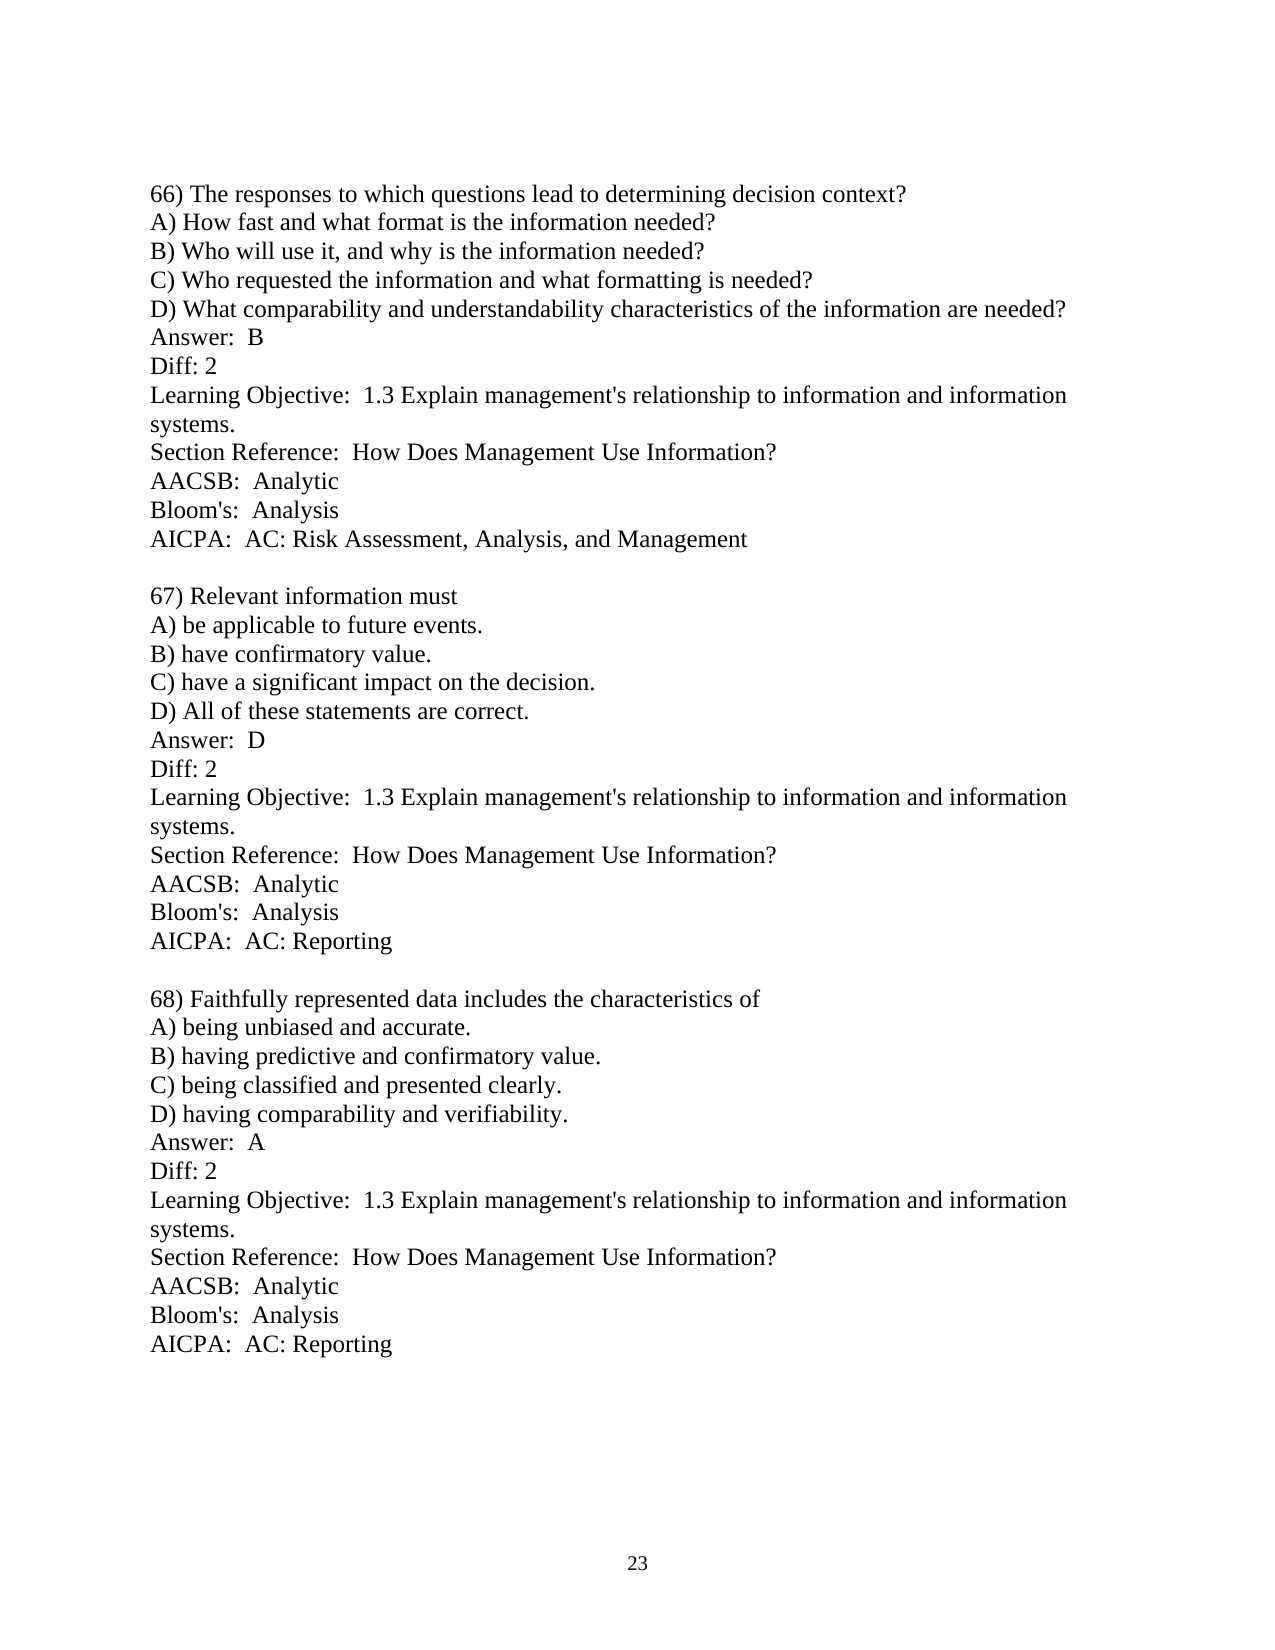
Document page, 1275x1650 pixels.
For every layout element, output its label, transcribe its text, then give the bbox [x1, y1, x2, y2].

text C) have a significant impact on the decision. [150, 667, 1125, 696]
text AACSB: Analytic [150, 869, 1125, 897]
text Learning Objective: 1.3 Explain management's relationship to information and information systems. [150, 1185, 1125, 1242]
text C) Who requested the information and what formatting is needed? [150, 265, 1125, 294]
text D) All of these statements are correct. [150, 696, 1125, 725]
text Bloom's: Analysis [150, 495, 1125, 524]
text Diff: 2 [150, 1156, 1125, 1185]
text A) being unbiased and accurate. [150, 1012, 1125, 1041]
text AACSB: Analytic [150, 466, 1125, 495]
text B) have confirmatory value. [150, 639, 1125, 667]
text B) having predictive and confirmatory value. [150, 1041, 1125, 1070]
text Section Reference: How Does Management Use Information? [150, 1242, 1125, 1271]
text B) Who will use it, and why is the information needed? [150, 236, 1125, 265]
text Diff: 2 [150, 754, 1125, 782]
text D) having comparability and verifiability. [150, 1099, 1125, 1127]
text 66) The responses to which questions lead to determining decision context? [150, 179, 1125, 207]
text C) being classified and presented clearly. [150, 1070, 1125, 1099]
text Answer: A [150, 1127, 1125, 1156]
text D) What comparability and understandability characteristics of the information are needed? [150, 294, 1125, 322]
text A) be applicable to future events. [150, 610, 1125, 639]
text Learning Objective: 1.3 Explain management's relationship to information and information systems. [150, 380, 1125, 437]
text Learning Objective: 1.3 Explain management's relationship to information and information systems. [150, 782, 1125, 840]
text AICPA: AC: Reporting [150, 926, 1125, 955]
text Bloom's: Analysis [150, 1300, 1125, 1329]
text AICPA: AC: Reporting [150, 1329, 1125, 1357]
text Section Reference: How Does Management Use Information? [150, 437, 1125, 466]
text AACSB: Analytic [150, 1271, 1125, 1300]
text AICPA: AC: Risk Assessment, Analysis, and Management [150, 524, 1125, 552]
text Answer: D [150, 725, 1125, 754]
text Bloom's: Analysis [150, 897, 1125, 926]
text Answer: B [150, 322, 1125, 351]
text Diff: 2 [150, 351, 1125, 380]
text 68) Faithfully represented data includes the characteristics of [150, 984, 1125, 1012]
text Section Reference: How Does Management Use Information? [150, 840, 1125, 869]
text A) How fast and what format is the information needed? [150, 207, 1125, 236]
text 67) Relevant information must [150, 581, 1125, 610]
